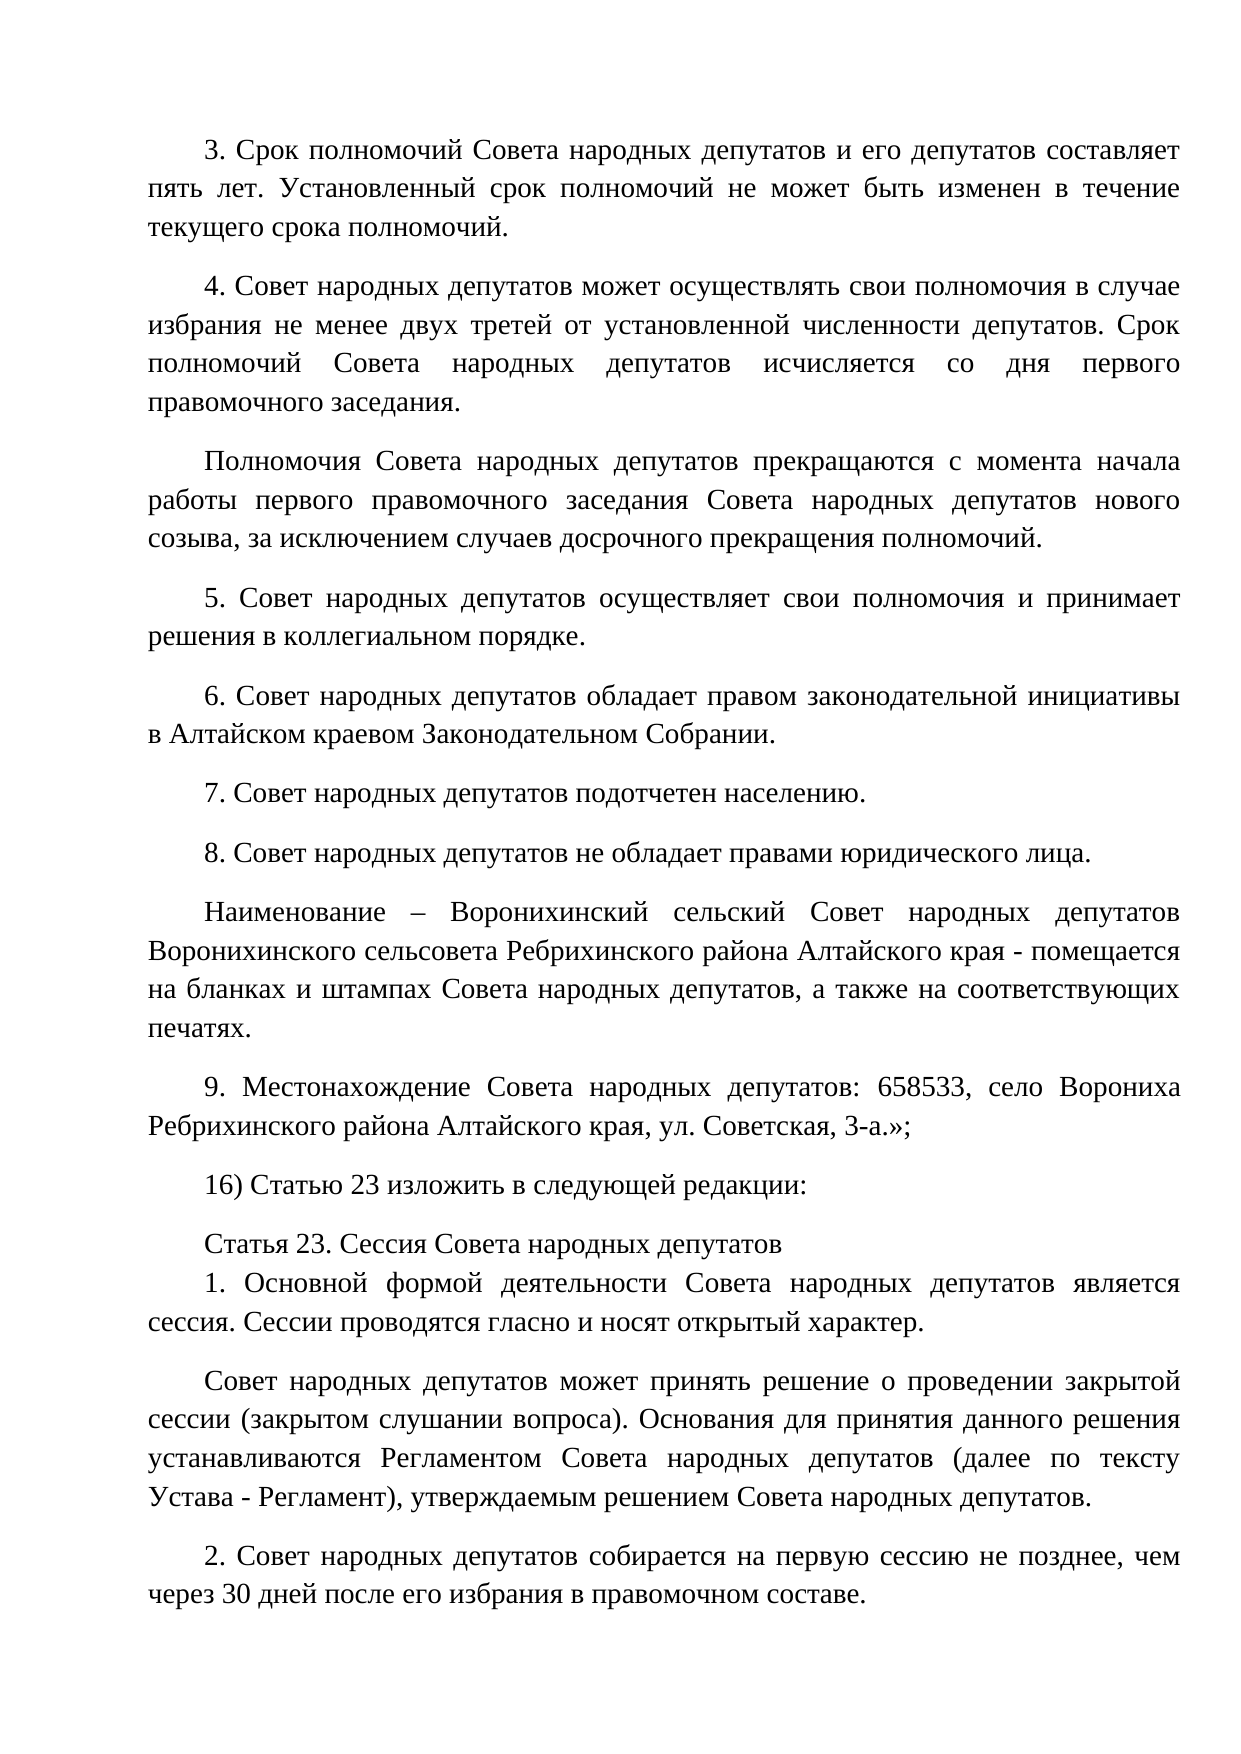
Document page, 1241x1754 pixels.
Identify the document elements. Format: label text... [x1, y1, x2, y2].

text 9. Местонахождение Совета народных депутатов: 658533, село Ворониха Ребрихинского района Алтайского края, ул. Советская, 3-а.»; [148, 1069, 1181, 1141]
text Совет народных депутатов может принять решение о проведении закрытой сессии (закрытом слушании вопроса). Основания для принятия данного решения устанавливаются Регламентом Совета народных депутатов (далее по тексту Устава - Регламент), утверждаемым решением Совета народных депутатов. [148, 1363, 1181, 1512]
text Полномочия Совета народных депутатов прекращаются с момента начала работы первого правомочного заседания Совета народных депутатов нового созыва, за исключением случаев досрочного прекращения полномочий. [148, 443, 1181, 554]
text 2. Совет народных депутатов собирается на первую сессию не позднее, чем через 30 дней после его избрания в правомочном составе. [148, 1538, 1181, 1610]
text 8. Совет народных депутатов не обладает правами юридического лица. [148, 835, 1181, 868]
text 4. Совет народных депутатов может осуществлять свои полномочия в случае избрания не менее двух третей от установленной численности депутатов. Срок полномочий Совета народных депутатов исчисляется со дня первого правомочного заседания. [148, 268, 1181, 417]
text 5. Совет народных депутатов осуществляет свои полномочия и принимает решения в коллегиальном порядке. [148, 580, 1181, 652]
text 6. Совет народных депутатов обладает правом законодательной инициативы в Алтайском краевом Законодательном Собрании. [148, 678, 1181, 750]
subtitle Статья 23. Сессия Совета народных депутатов [148, 1227, 1181, 1260]
text Наименование – Воронихинский сельский Совет народных депутатов Воронихинского сельсовета Ребрихинского района Алтайского края - помещается на бланках и штампах Совета народных депутатов, а также на соответствующих печатях. [148, 894, 1181, 1043]
text 3. Срок полномочий Совета народных депутатов и его депутатов составляет пять лет. Установленный срок полномочий не может быть изменен в течение текущего срока полномочий. [148, 132, 1181, 242]
text 7. Совет народных депутатов подотчетен населению. [148, 776, 1181, 809]
text 16) Статью 23 изложить в следующей редакции: [148, 1167, 1181, 1201]
text 1. Основной формой деятельности Совета народных депутатов является сессия. Сессии проводятся гласно и носят открытый характер. [148, 1265, 1181, 1337]
